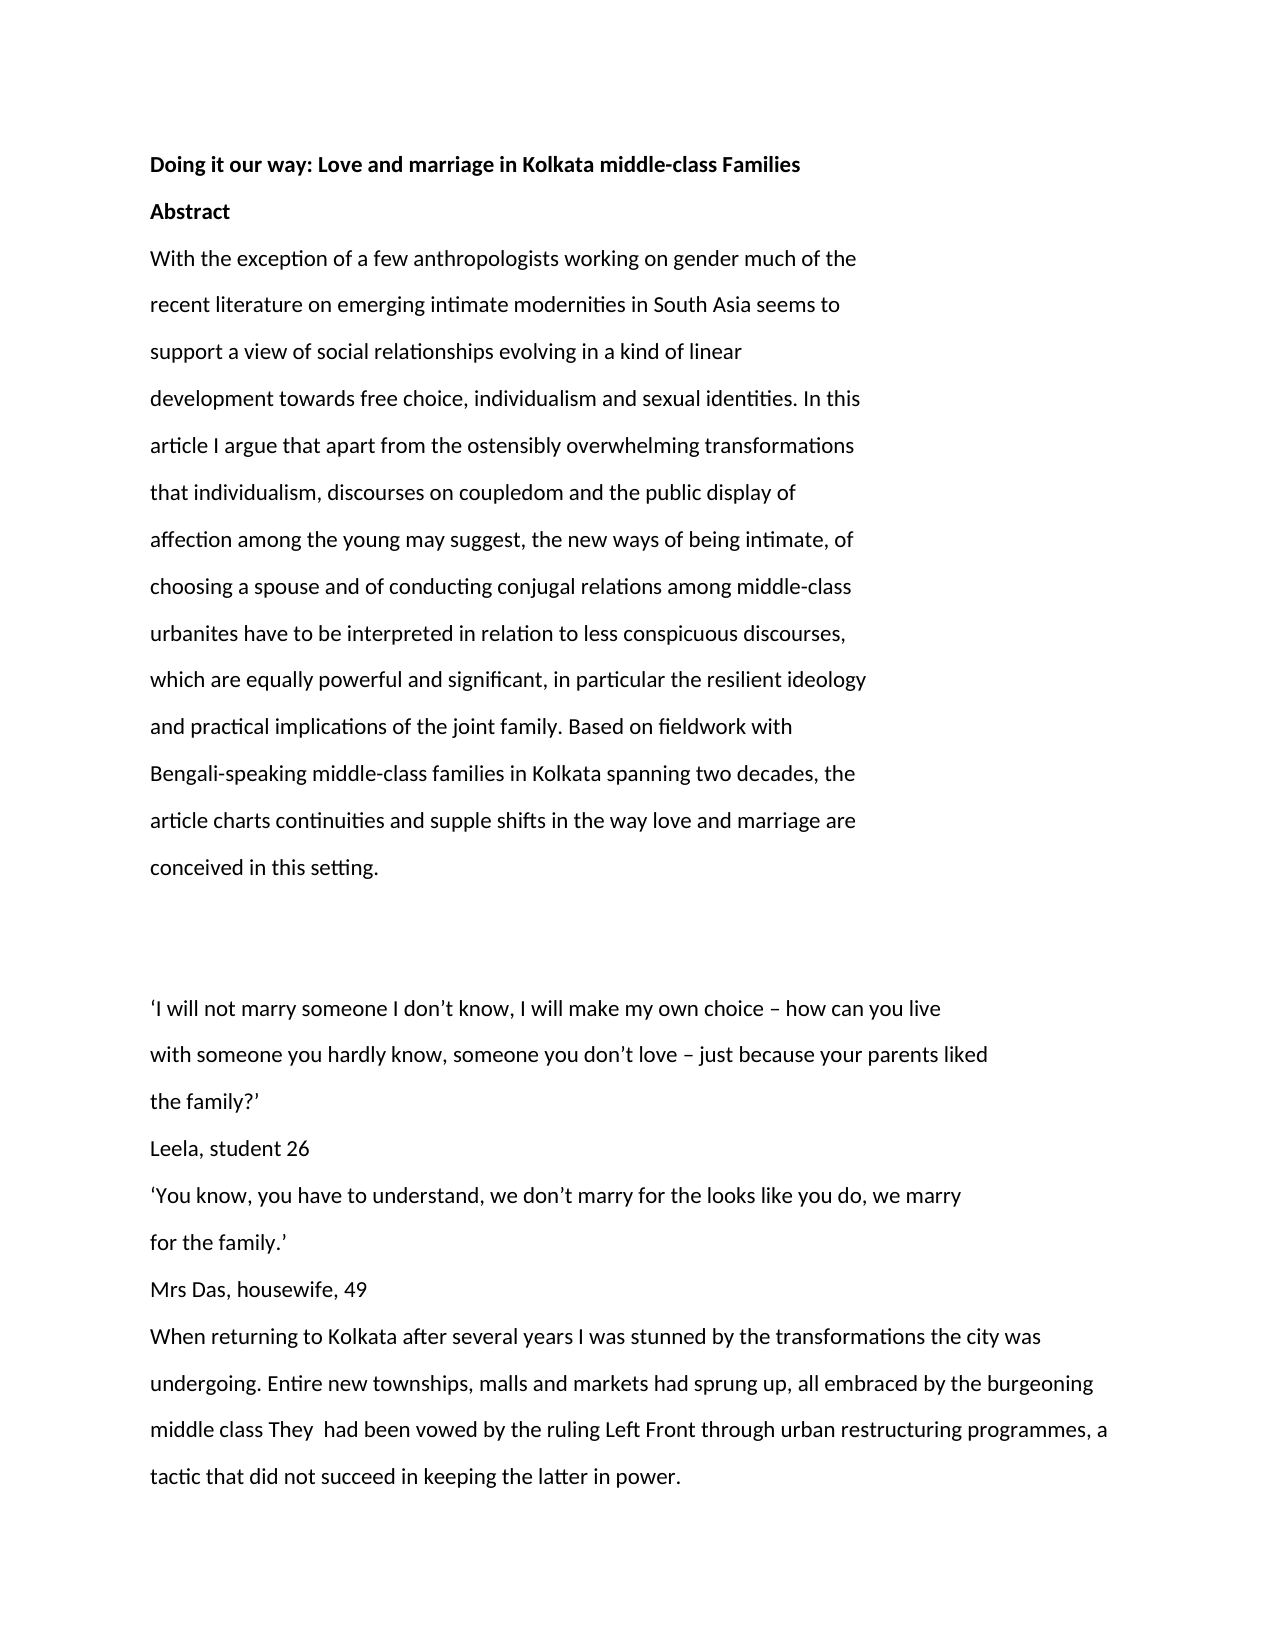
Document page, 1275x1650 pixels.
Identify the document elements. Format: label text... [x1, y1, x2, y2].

text Abstract [150, 197, 1125, 225]
text development towards free choice, individualism and sexual identities. In this [150, 384, 1125, 412]
text middle class They had been vowed by the ruling Left Front through urban restructuring programmes, a [150, 1416, 1125, 1444]
text With the exception of a few anthropologists working on gender much of the [150, 244, 1125, 272]
text ‘You know, you have to understand, we don’t marry for the looks like you do, we marry [150, 1181, 1125, 1209]
text with someone you hardly know, someone you don’t love – just because your parents liked [150, 1041, 1125, 1069]
text for the family.’ [150, 1228, 1125, 1256]
text Leela, student 26 [150, 1134, 1125, 1162]
text urbanites have to be interpreted in relation to less conspicuous discourses, [150, 619, 1125, 647]
text choosing a spouse and of conducting conjugal relations among middle-class [150, 572, 1125, 600]
text recent literature on emerging intimate modernities in South Asia seems to [150, 291, 1125, 319]
text When returning to Kolkata after several years I was stunned by the transformations the city was [150, 1322, 1125, 1350]
text which are equally powerful and significant, in particular the resilient ideology [150, 666, 1125, 694]
text support a view of social relationships evolving in a kind of linear [150, 337, 1125, 366]
text that individualism, discourses on coupledom and the public display of [150, 478, 1125, 506]
text article I argue that apart from the ostensibly overwhelming transformations [150, 431, 1125, 459]
text conceived in this setting. [150, 853, 1125, 881]
text undergoing. Entire new townships, malls and markets had sprung up, all embraced by the burgeoning [150, 1369, 1125, 1397]
text ‘I will not marry someone I don’t know, I will make my own choice – how can you live [150, 994, 1125, 1022]
text affection among the young may suggest, the new ways of being intimate, of [150, 525, 1125, 553]
text the family?’ [150, 1087, 1125, 1116]
text Bengali-speaking middle-class families in Kolkata spanning two decades, the [150, 759, 1125, 787]
text Mrs Das, housewife, 49 [150, 1275, 1125, 1303]
text Doing it our way: Love and marriage in Kolkata middle-class Families [150, 150, 1125, 178]
text article charts continuities and supple shifts in the way love and marriage are [150, 806, 1125, 834]
text tactic that did not succeed in keeping the latter in power. [150, 1462, 1125, 1491]
text and practical implications of the joint family. Based on fieldwork with [150, 712, 1125, 741]
